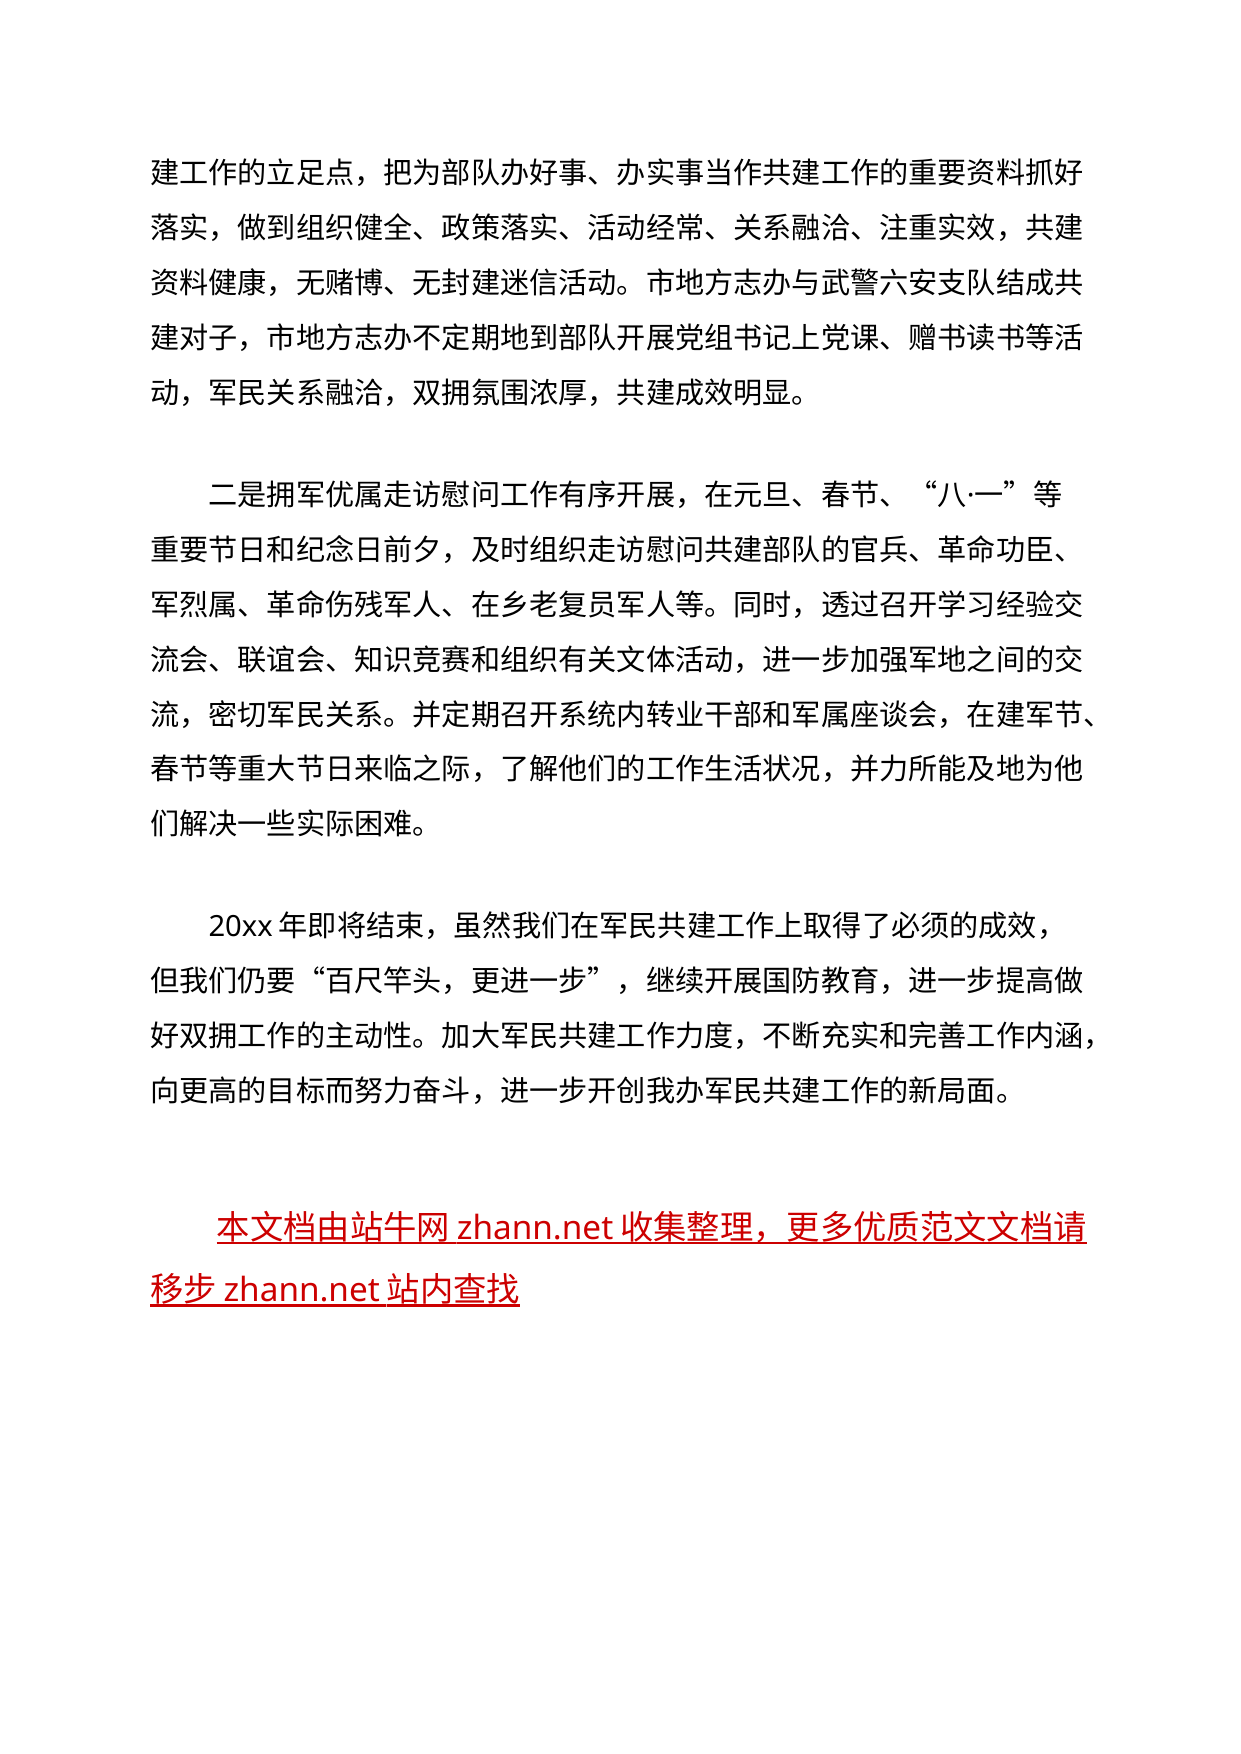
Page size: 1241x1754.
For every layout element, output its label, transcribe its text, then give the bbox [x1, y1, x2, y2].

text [150, 150, 1090, 412]
text 二是拥军优属走访慰问工作有序开展，在元旦、春节、“八·一”等重要节日和纪念日前夕，及时组织走访慰问共建部队的官兵、革命功臣、军烈属、革命伤残军人、在乡老复员军人等。同时，透过召开学习经验交流会、联谊会、知识竞赛和组织有关文体活动，进一步加强军地之间的交流，密切军民关系。并定期召开系统内转业干部和军属座谈会，在建军节、春节等重大节日来临之际，了解他们的工作生活状况，并力所能及地为他们解决一些实际困难。 [150, 471, 1090, 843]
text 本文档由站牛网zhann.net收集整理，更多优质范文文档请移步zhann.net站内查找 [150, 1200, 1090, 1312]
text 20xx年即将结束，虽然我们在军民共建工作上取得了必须的成效，但我们仍要“百尺竿头，更进一步”，继续开展国防教育，进一步提高做好双拥工作的主动性。加大军民共建工作力度，不断充实和完善工作内涵，向更高的目标而努力奋斗，进一步开创我办军民共建工作的新局面。 [150, 903, 1090, 1110]
